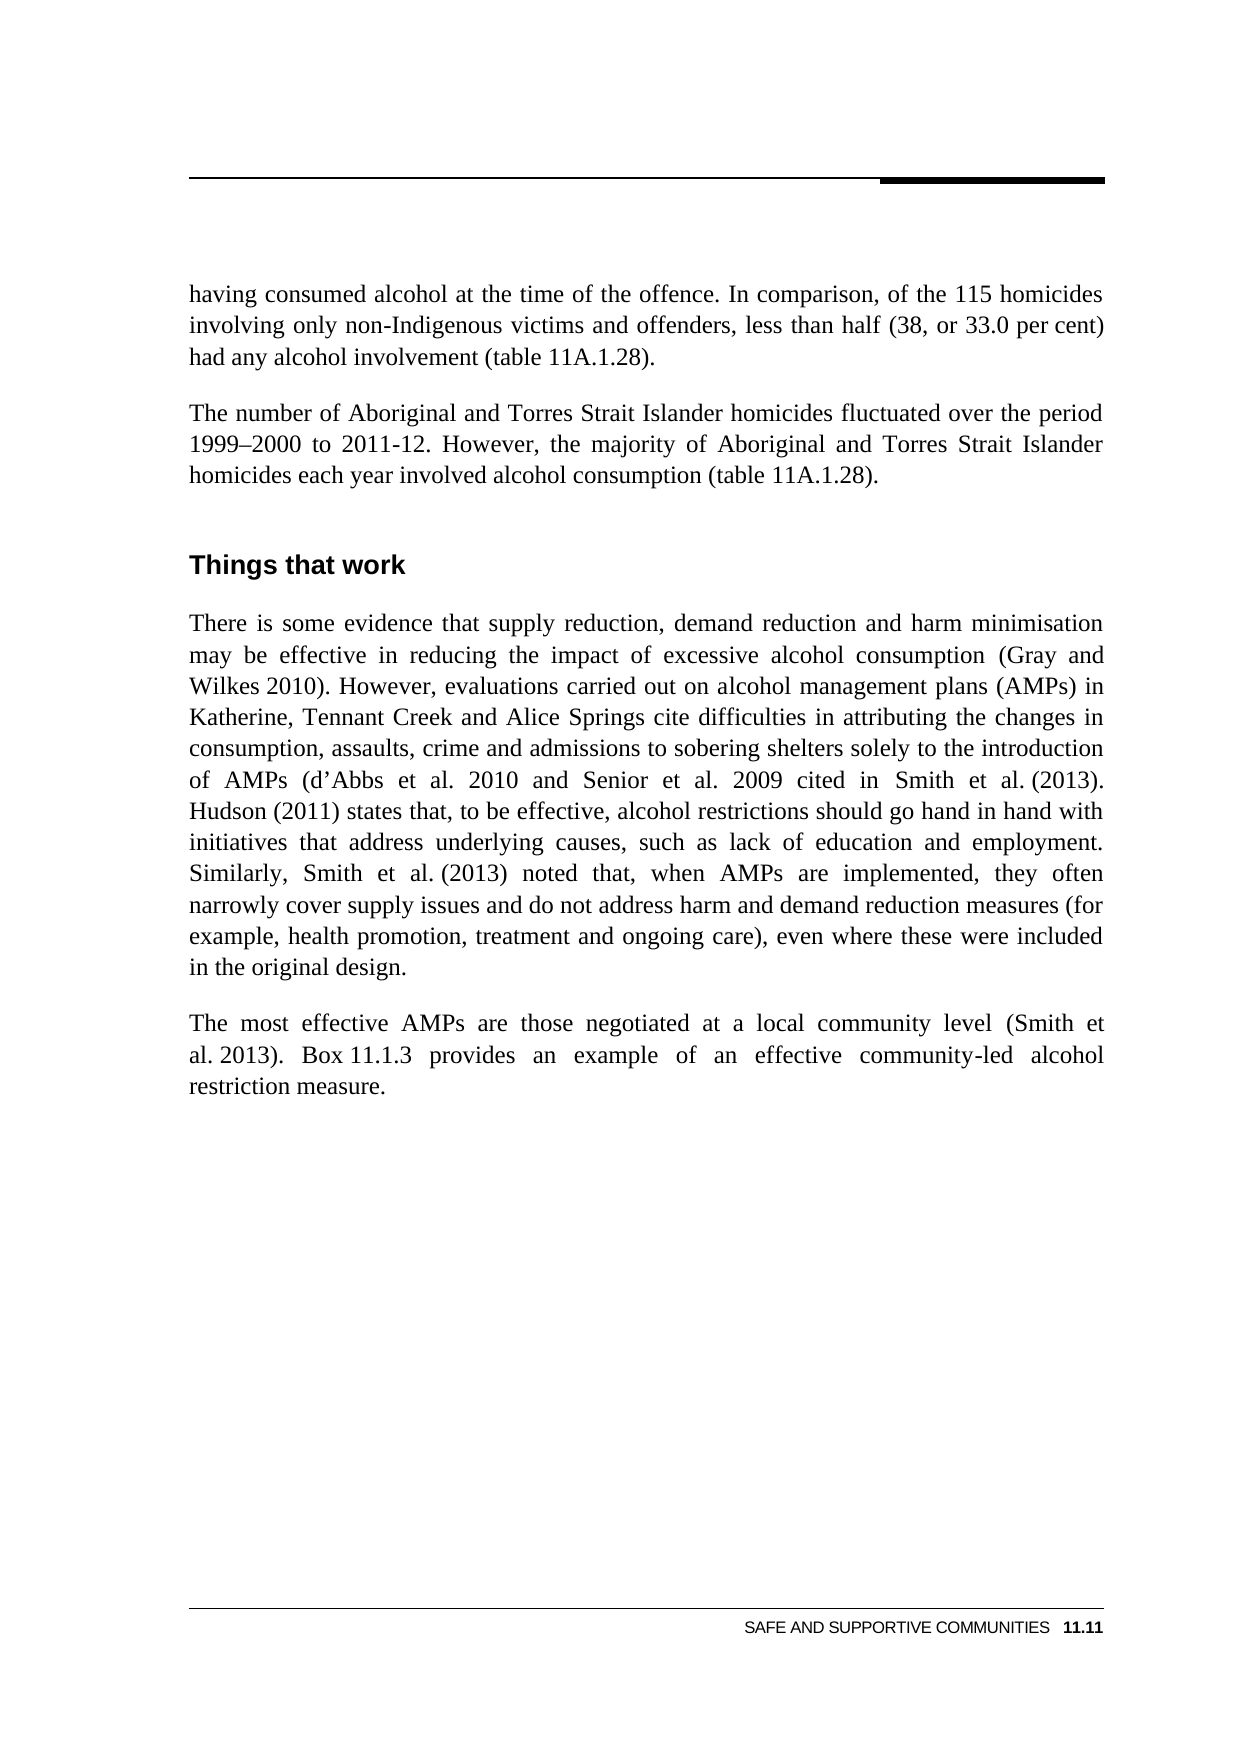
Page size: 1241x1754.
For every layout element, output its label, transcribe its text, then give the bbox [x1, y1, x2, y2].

text The most effective AMPs are those negotiated at a local community level (Smith et al. 2013). Box 11.1.3 provides an example of an effective community-led alcohol restriction measure. [189, 1006, 1104, 1100]
subtitle Things that work [189, 548, 1104, 581]
text The number of Aboriginal and Torres Strait Islander homicides fluctuated over the period 1999–2000 to 2011-12. However, the majority of Aboriginal and Torres Strait Islander homicides each year involved alcohol consumption (table 11A.1.28). [189, 396, 1104, 489]
text There is some evidence that supply reduction, demand reduction and harm minimisation may be effective in reducing the impact of excessive alcohol consumption (Gray and Wilkes 2010). However, evaluations carried out on alcohol management plans (AMPs) in Katherine, Tennant Creek and Alice Springs cite difficulties in attributing the changes in consumption, assaults, crime and admissions to sobering shelters solely to the introduction of AMPs (d’Abbs et al. 2010 and Senior et al. 2009 cited in Smith et al. (2013). Hudson (2011) states that, to be effective, alcohol restrictions should go hand in hand with initiatives that address underlying causes, such as lack of education and employment. Similarly, Smith et al. (2013) noted that, when AMPs are implemented, they often narrowly cover supply issues and do not address harm and demand reduction measures (for example, health promotion, treatment and ongoing care), even where these were included in the original design. [189, 606, 1104, 981]
